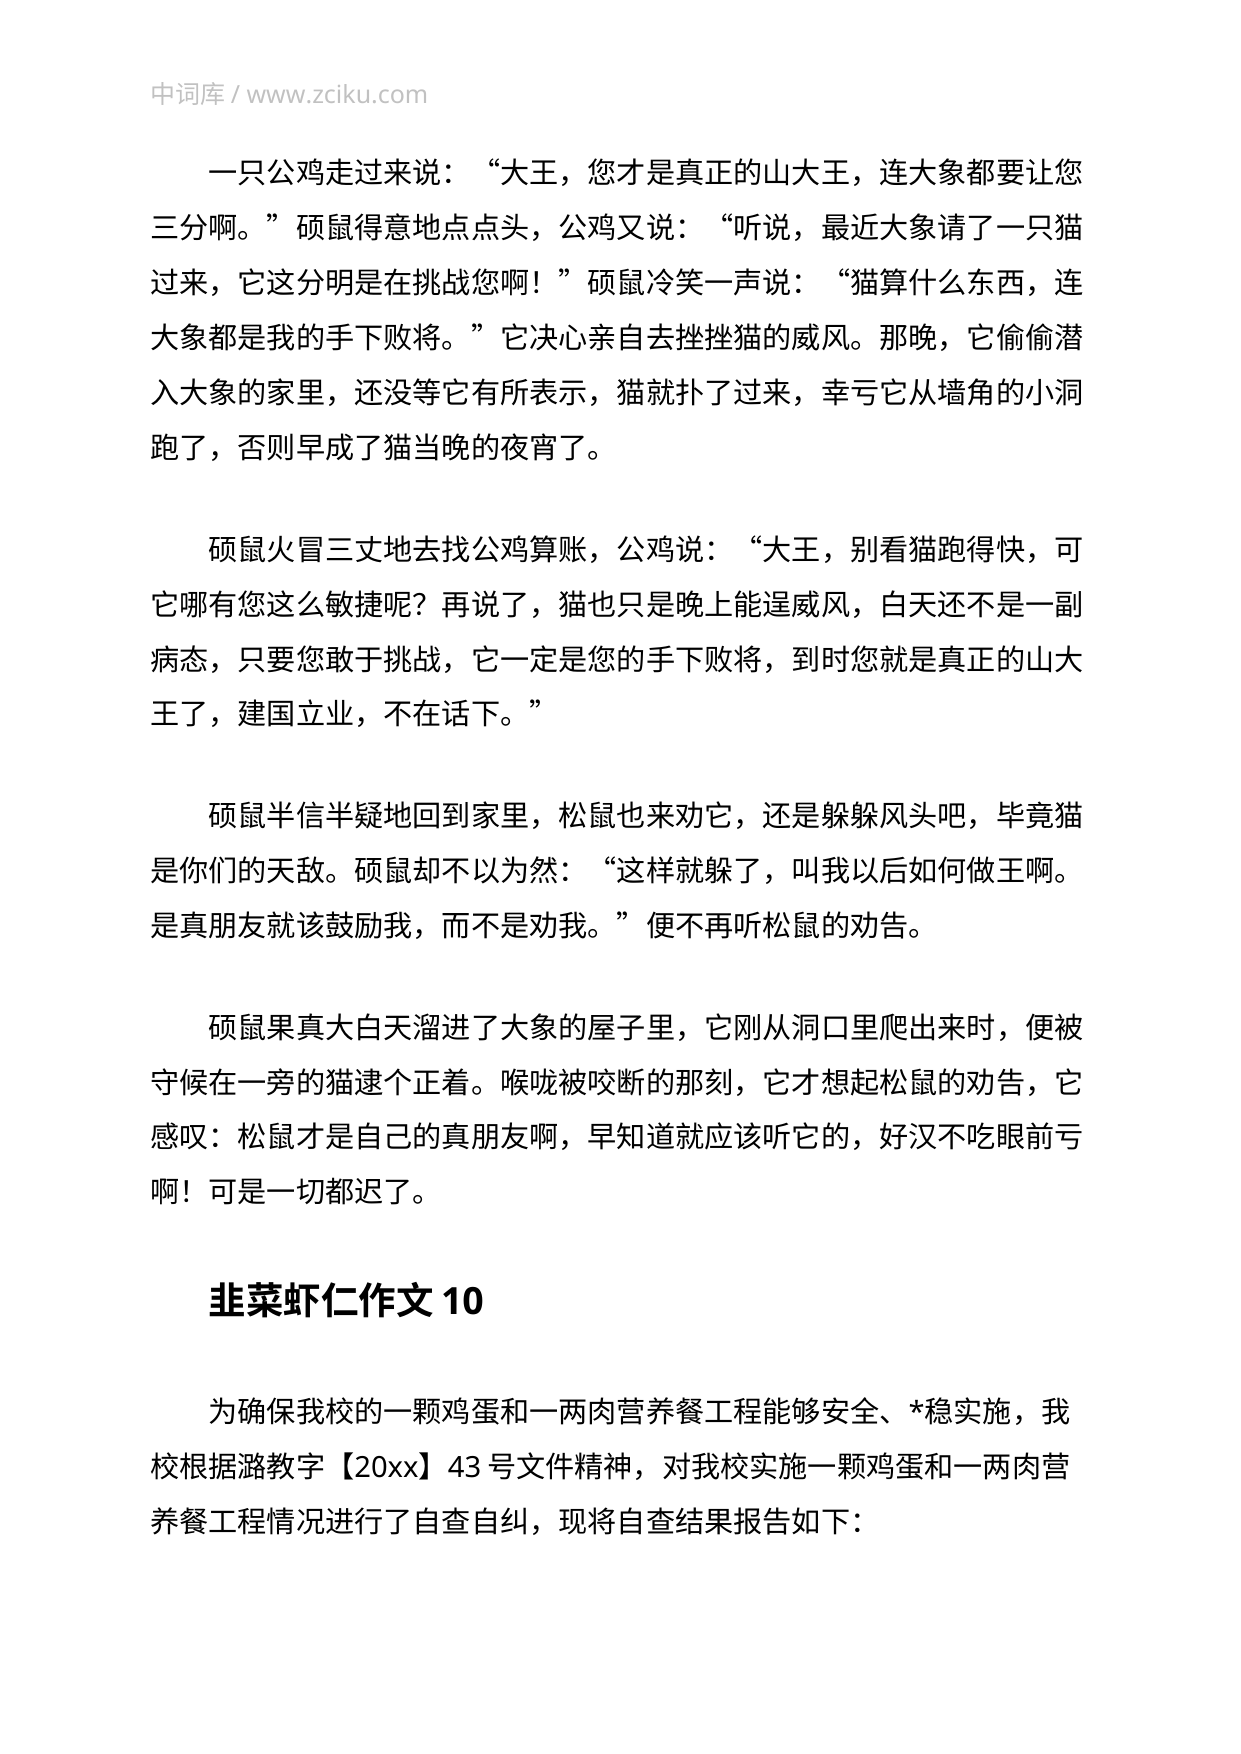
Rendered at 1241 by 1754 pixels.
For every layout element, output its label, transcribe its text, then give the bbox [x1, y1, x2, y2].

text 一只公鸡走过来说：“大王，您才是真正的山大王，连大象都要让您三分啊。”硕鼠得意地点点头，公鸡又说：“听说，最近大象请了一只猫过来，它这分明是在挑战您啊！”硕鼠冷笑一声说：“猫算什么东西，连大象都是我的手下败将。”它决心亲自去挫挫猫的威风。那晚，它偷偷潜入大象的家里，还没等它有所表示，猫就扑了过来，幸亏它从墙角的小洞跑了，否则早成了猫当晚的夜宵了。 [150, 150, 1090, 467]
text 韭菜虾仁作文10 [150, 1271, 1090, 1325]
text 硕鼠半信半疑地回到家里，松鼠也来劝它，还是躲躲风头吧，毕竟猫是你们的天敌。硕鼠却不以为然：“这样就躲了，叫我以后如何做王啊。是真朋友就该鼓励我，而不是劝我。”便不再听松鼠的劝告。 [150, 793, 1090, 945]
text 硕鼠果真大白天溜进了大象的屋子里，它刚从洞口里爬出来时，便被守候在一旁的猫逮个正着。喉咙被咬断的那刻，它才想起松鼠的劝告，它感叹：松鼠才是自己的真朋友啊，早知道就应该听它的，好汉不吃眼前亏啊！可是一切都迟了。 [150, 1004, 1090, 1211]
text 为确保我校的一颗鸡蛋和一两肉营养餐工程能够安全、*稳实施，我校根据潞教字【20xx】43号文件精神，对我校实施一颗鸡蛋和一两肉营养餐工程情况进行了自查自纠，现将自查结果报告如下： [150, 1388, 1090, 1541]
text 硕鼠火冒三丈地去找公鸡算账，公鸡说：“大王，别看猫跑得快，可它哪有您这么敏捷呢？再说了，猫也只是晚上能逞威风，白天还不是一副病态，只要您敢于挑战，它一定是您的手下败将，到时您就是真正的山大王了，建国立业，不在话下。” [150, 526, 1090, 733]
